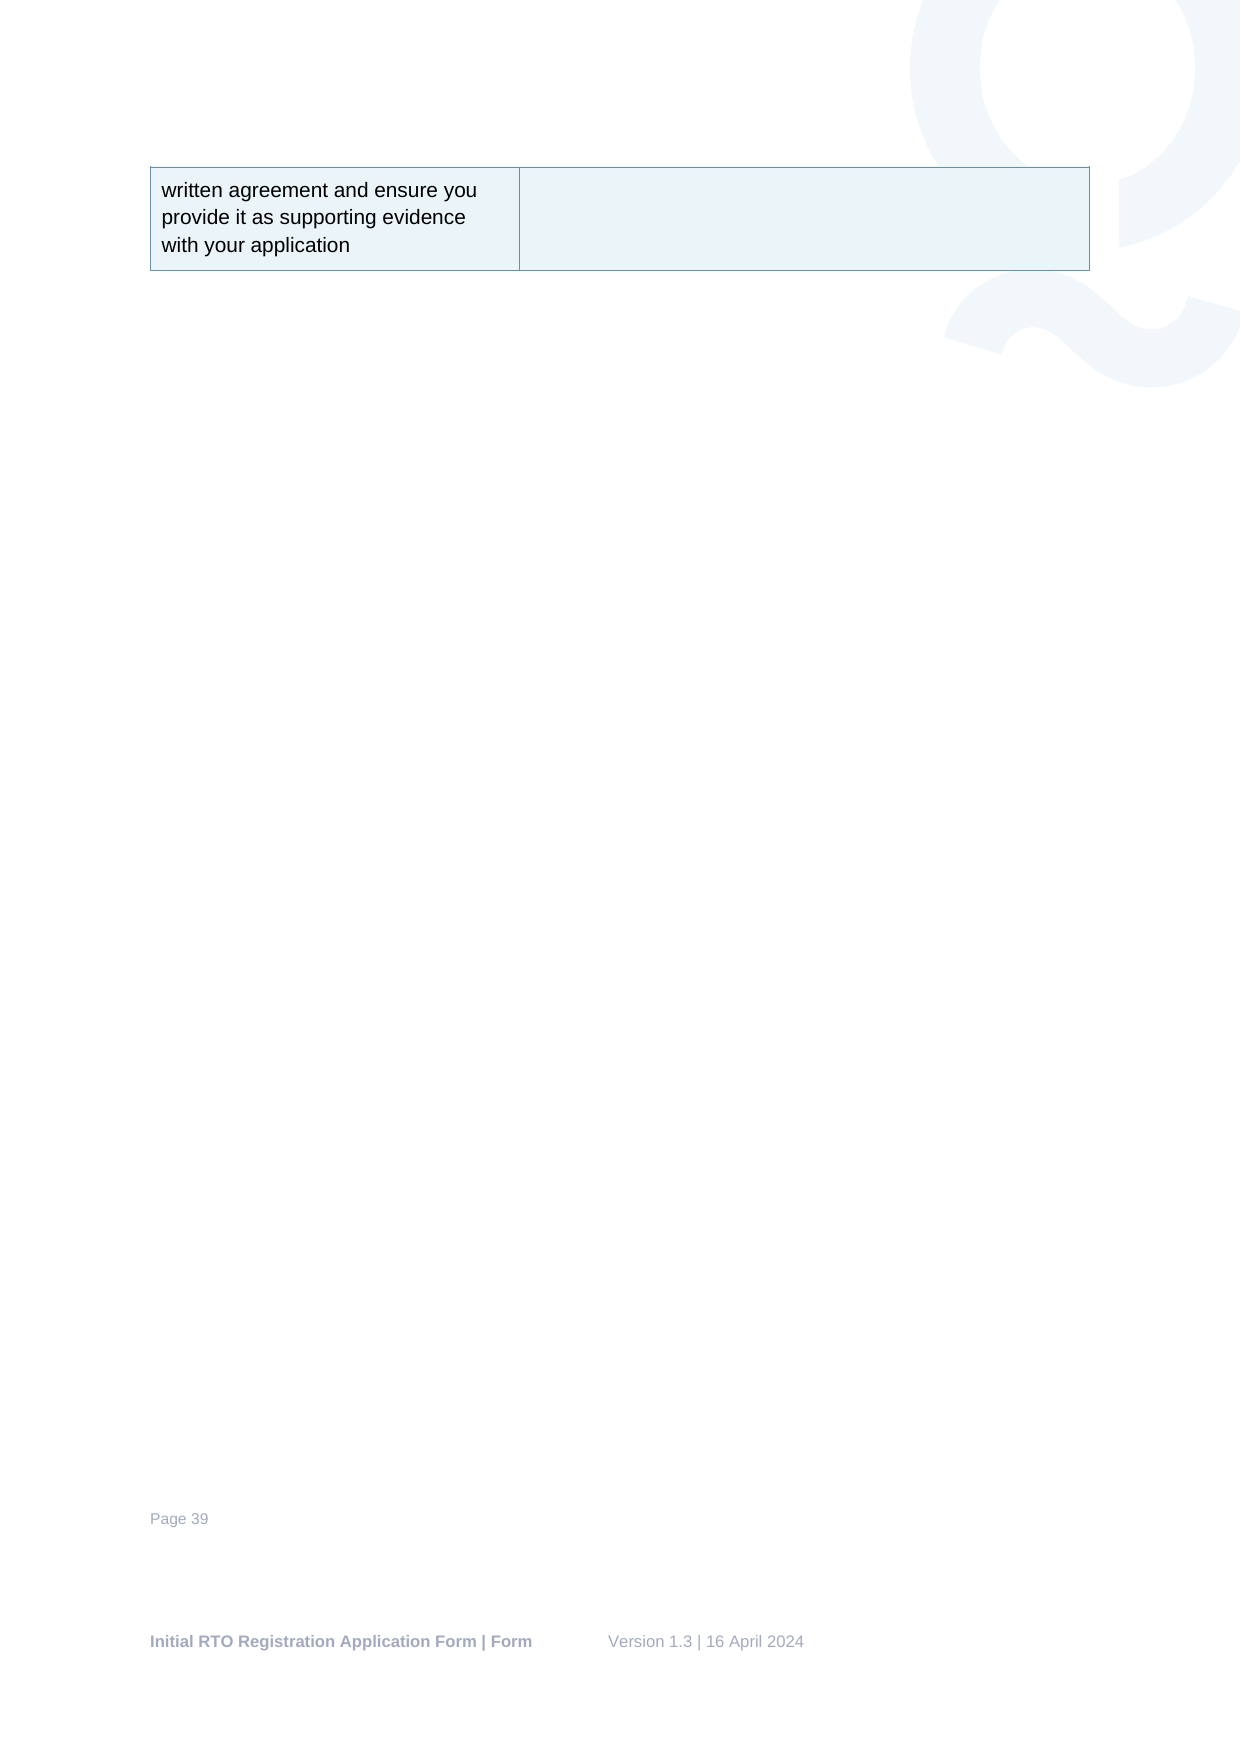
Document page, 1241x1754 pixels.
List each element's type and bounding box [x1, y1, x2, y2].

table_cell [151, 168, 519, 270]
table_cell [520, 168, 1089, 270]
picture [907, 0, 1241, 390]
